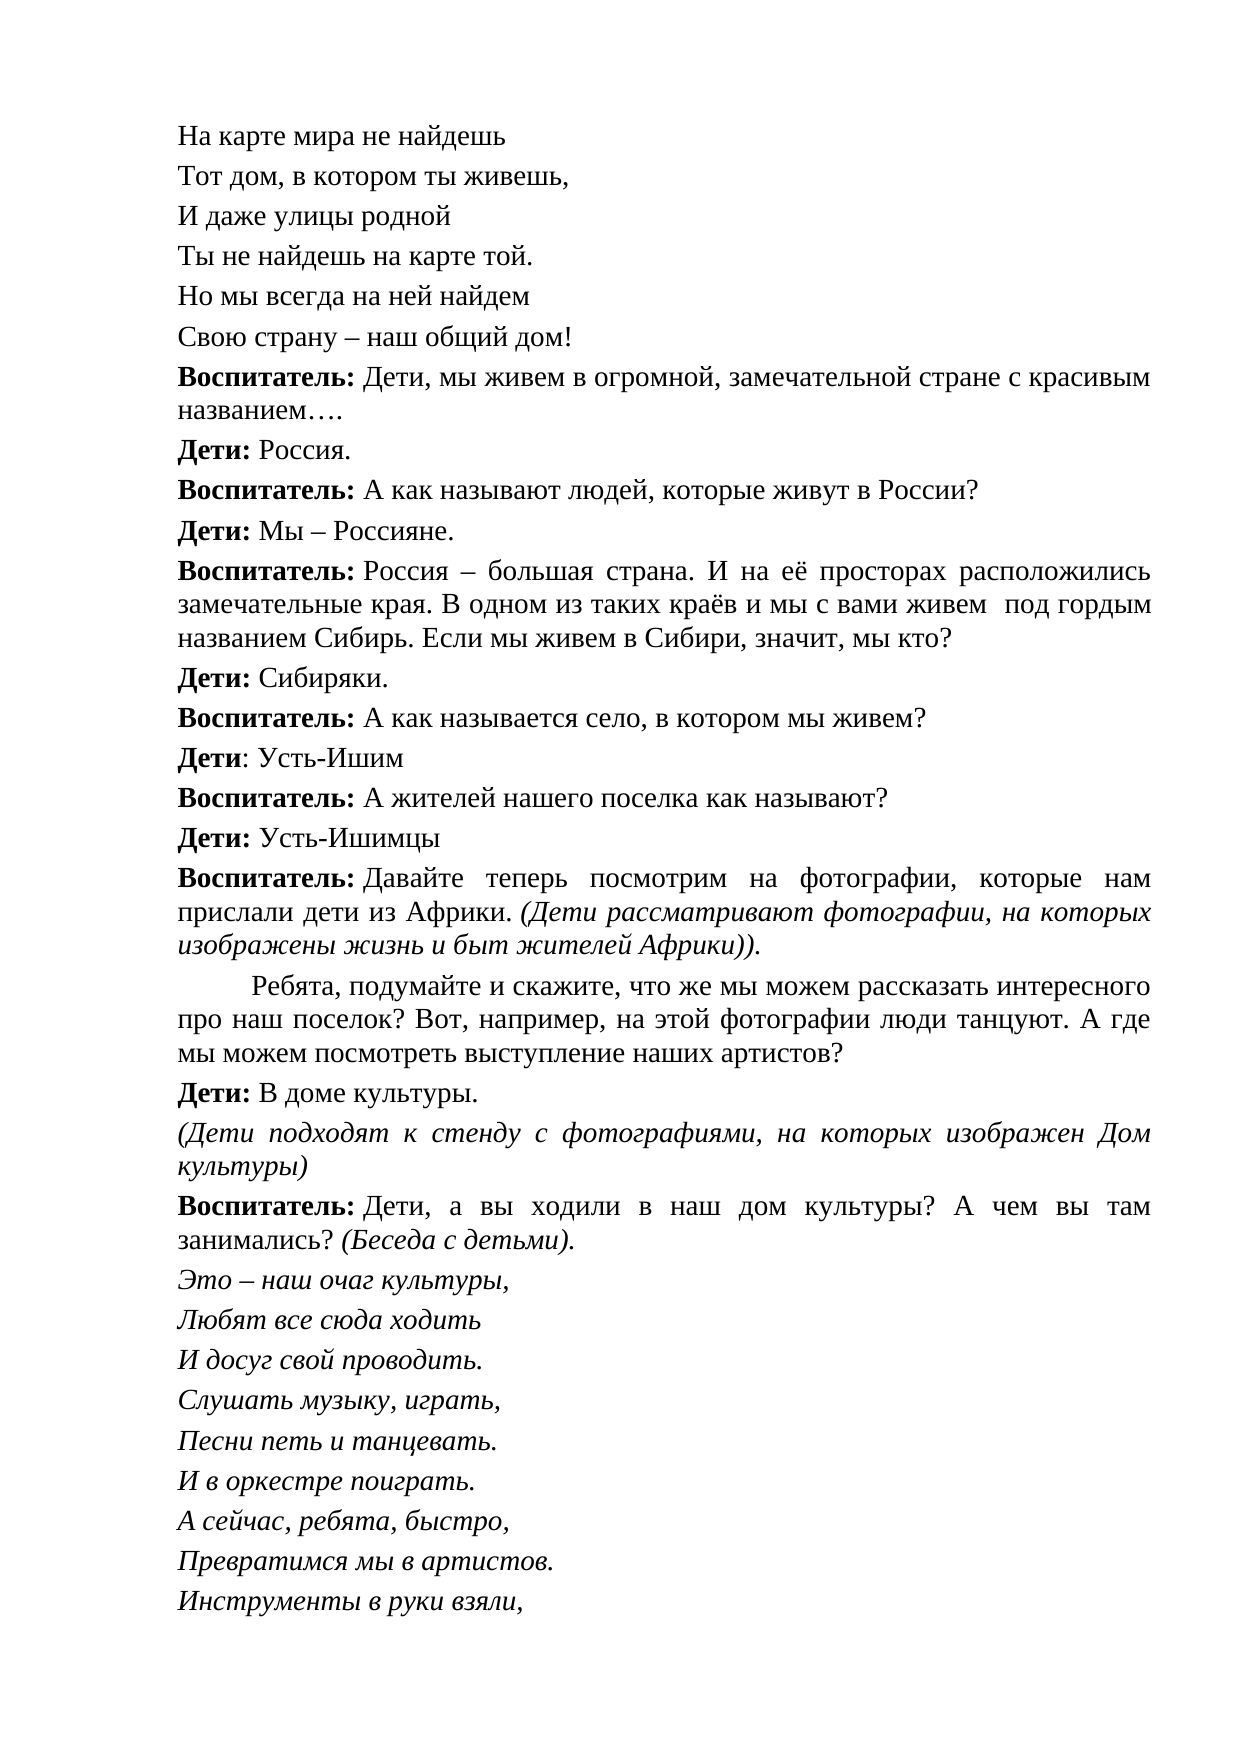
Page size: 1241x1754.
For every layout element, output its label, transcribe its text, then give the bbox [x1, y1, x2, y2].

text Но мы всегда на ней найдем [177, 278, 1152, 312]
text Это – наш очаг культуры, [177, 1262, 1152, 1296]
text Дети: Усть-Ишим [177, 740, 1152, 774]
text Песни петь и танцевать. [177, 1423, 1152, 1456]
text Слушать музыку, играть, [177, 1382, 1152, 1416]
text Дети: Россия. [177, 432, 1152, 466]
text Воспитатель: Дети, мы живем в огромной, замечательной стране с красивым названием…. [177, 359, 1152, 426]
text Свою страну – наш общий дом! [177, 319, 1152, 352]
text А сейчас, ребята, быстро, [177, 1503, 1152, 1536]
text Воспитатель: А жителей нашего поселка как называют? [177, 780, 1152, 814]
text И даже улицы родной [177, 198, 1152, 232]
text Ты не найдешь на карте той. [177, 238, 1152, 272]
text Инструменты в руки взяли, [177, 1583, 1152, 1617]
text Ребята, подумайте и скажите, что же мы можем рассказать интересного про наш поселок? Вот, например, на этой фотографии люди танцуют. А где мы можем посмотреть выступление наших артистов? [177, 968, 1152, 1068]
text Дети: Сибиряки. [177, 660, 1152, 693]
text Тот дом, в котором ты живешь, [177, 158, 1152, 192]
text Дети: Мы – Россияне. [177, 513, 1152, 546]
text На карте мира не найдешь [177, 118, 1152, 152]
text И в оркестре поиграть. [177, 1463, 1152, 1496]
text Воспитатель: Давайте теперь посмотрим на фотографии, которые нам прислали дети из Африки. (Дети рассматривают фотографии, на которых изображены жизнь и быт жителей Африки)). [177, 860, 1152, 961]
text Воспитатель: Россия – большая страна. И на её просторах расположились замечательные края. В одном из таких краёв и мы с вами живем под гордым названием Сибирь. Если мы живем в Сибири, значит, мы кто? [177, 553, 1152, 653]
text Дети: Усть-Ишимцы [177, 820, 1152, 854]
text Воспитатель: Дети, а вы ходили в наш дом культуры? А чем вы там занимались? (Беседа с детьми). [177, 1188, 1152, 1256]
text (Дети подходят к стенду с фотографиями, на которых изображен Дом культуры) [177, 1115, 1152, 1182]
text Дети: В доме культуры. [177, 1075, 1152, 1108]
text Любят все сюда ходить [177, 1302, 1152, 1336]
text Превратимся мы в артистов. [177, 1543, 1152, 1576]
text Воспитатель: А как называется село, в котором мы живем? [177, 700, 1152, 733]
text И досуг свой проводить. [177, 1342, 1152, 1376]
text Воспитатель: А как называют людей, которые живут в России? [177, 472, 1152, 506]
